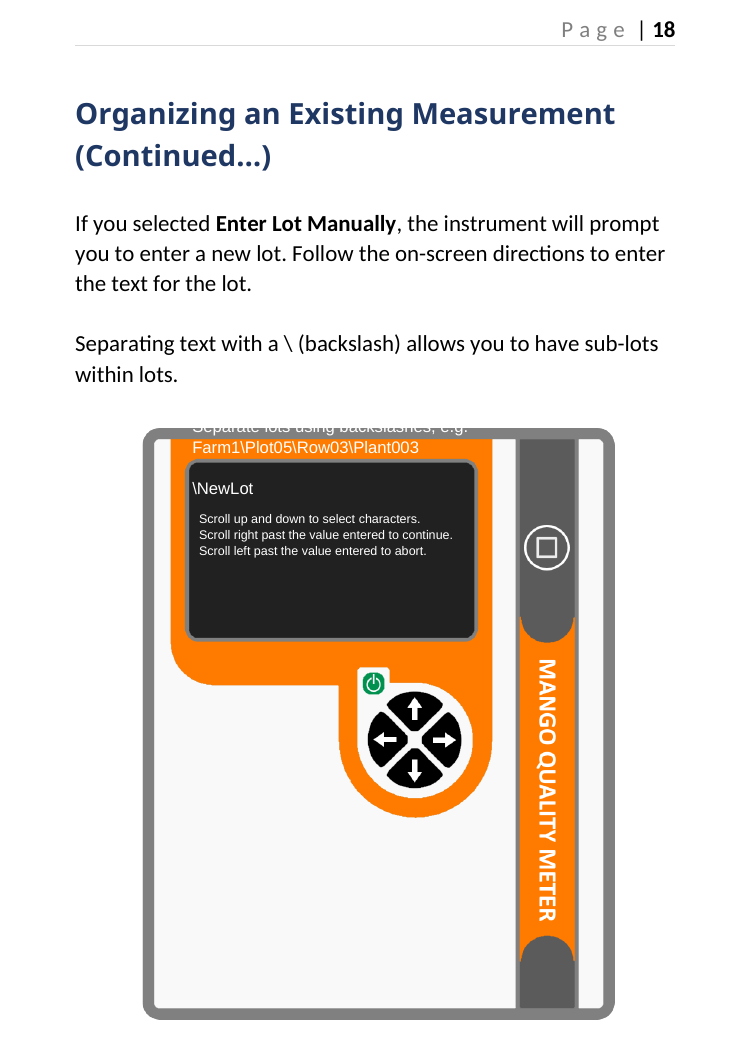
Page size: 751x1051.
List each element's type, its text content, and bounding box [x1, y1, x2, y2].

subtitle Organizing an Existing Measurement (Continued…) [75, 93, 675, 175]
picture [128, 415, 634, 1032]
text If you selected Enter Lot Manually, the instrument will prompt you to enter a new lot. Follow the on-screen directions to enter the text for the lot. Separating text with a \ (backslash) allows you to have sub-lots within lots. [75, 178, 675, 388]
